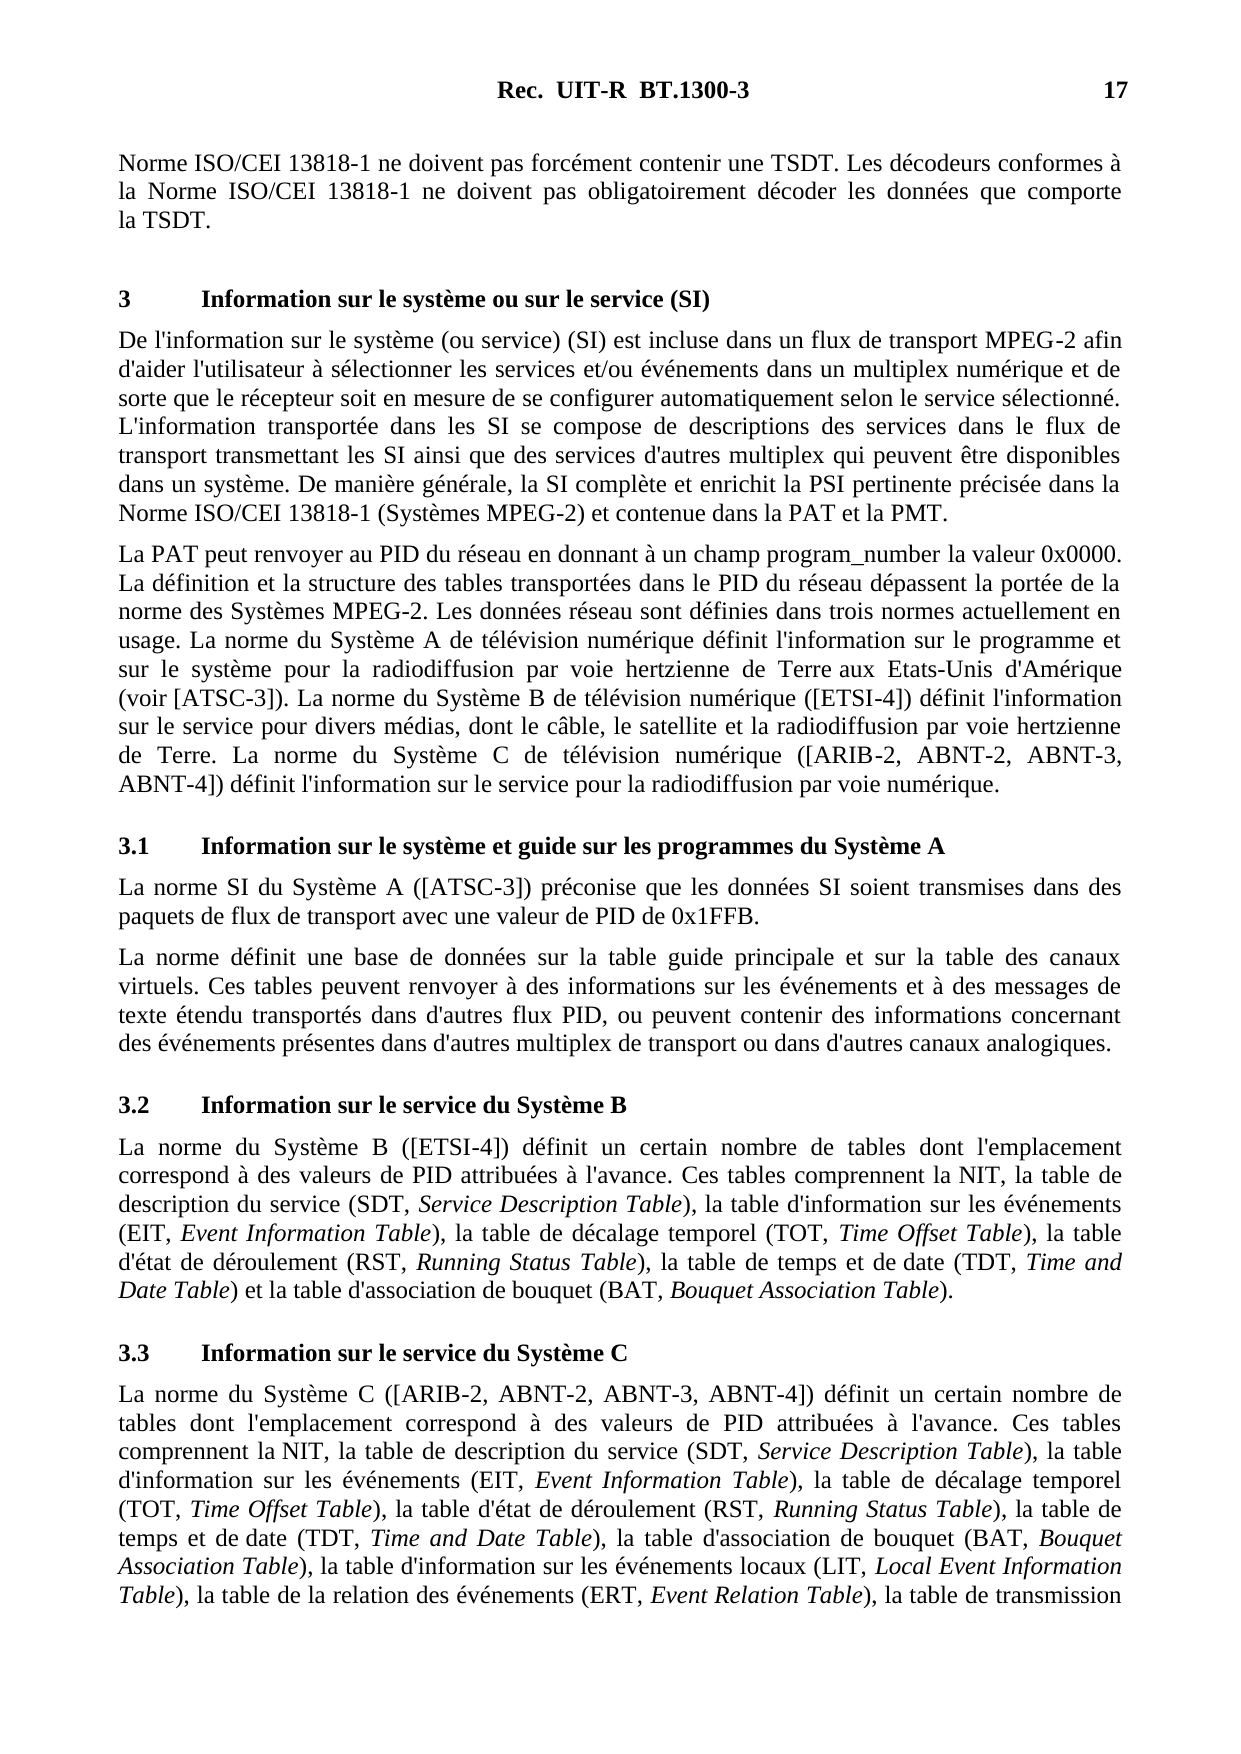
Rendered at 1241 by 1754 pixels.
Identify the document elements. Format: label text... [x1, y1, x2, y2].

text La norme du Système B ([ETSI-4]) définit un certain nombre de tables dont l'emplacement correspond à des valeurs de PID attribuées à l'avance. Ces tables comprennent la NIT, la table de description du service (SDT, Service Description Table), la table d'information sur les événements (EIT, Event Information Table), la table de décalage temporel (TOT, Time Offset Table), la table d'état de déroulement (RST, Running Status Table), la table de temps et de date (TDT, Time and Date Table) et la table d'association de bouquet (BAT, Bouquet Association Table). [118, 1132, 1122, 1304]
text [118, 1379, 1122, 1609]
text La norme définit une base de données sur la table guide principale et sur la table des canaux virtuels. Ces tables peuvent renvoyer à des informations sur les événements et à des messages de texte étendu transportés dans d'autres flux PID, ou peuvent contenir des informations concernant des événements présentes dans d'autres multiplex de transport ou dans d'autres canaux analogiques. [118, 942, 1122, 1057]
subtitle 3.3 Information sur le service du Système C [118, 1338, 1122, 1366]
subtitle 3.1 Information sur le système et guide sur les programmes du Système A [118, 831, 1122, 860]
text La PAT peut renvoyer au PID du réseau en donnant à un champ program_number la valeur 0x0000. La définition et la structure des tables transportées dans le PID du réseau dépassent la portée de la norme des Systèmes MPEG-2. Les données réseau sont définies dans trois normes actuellement en usage. La norme du Système A de télévision numérique définit l'information sur le programme et sur le système pour la radiodiffusion par voie hertzienne de Terre aux Etats-Unis d'Amérique (voir [ATSC-3]). La norme du Système B de télévision numérique ([ETSI-4]) définit l'information sur le service pour divers médias, dont le câble, le satellite et la radiodiffusion par voie hertzienne de Terre. La norme du Système C de télévision numérique ([ARIB-2, ABNT-2, ABNT-3, ABNT-4]) définit l'information sur le service pour la radiodiffusion par voie numérique. [118, 539, 1122, 798]
text De l'information sur le système (ou service) (SI) est incluse dans un flux de transport MPEG-2 afin d'aider l'utilisateur à sélectionner les services et/ou événements dans un multiplex numérique et de sorte que le récepteur soit en mesure de se configurer automatiquement selon le service sélectionné. L'information transportée dans les SI se compose de descriptions des services dans le flux de transport transmettant les SI ainsi que des services d'autres multiplex qui peuvent être disponibles dans un système. De manière générale, la SI complète et enrichit la PSI pertinente précisée dans la Norme ISO/CEI 13818-1 (Systèmes MPEG-2) et contenue dans la PAT et la PMT. [118, 325, 1122, 526]
text La norme SI du Système A ([ATSC-3]) préconise que les données SI soient transmises dans des paquets de flux de transport avec une valeur de PID de 0x1FFB. [118, 872, 1122, 930]
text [118, 148, 1122, 234]
subtitle 3 Information sur le système ou sur le service (SI) [118, 284, 1122, 313]
subtitle 3.2 Information sur le service du Système B [118, 1091, 1122, 1119]
